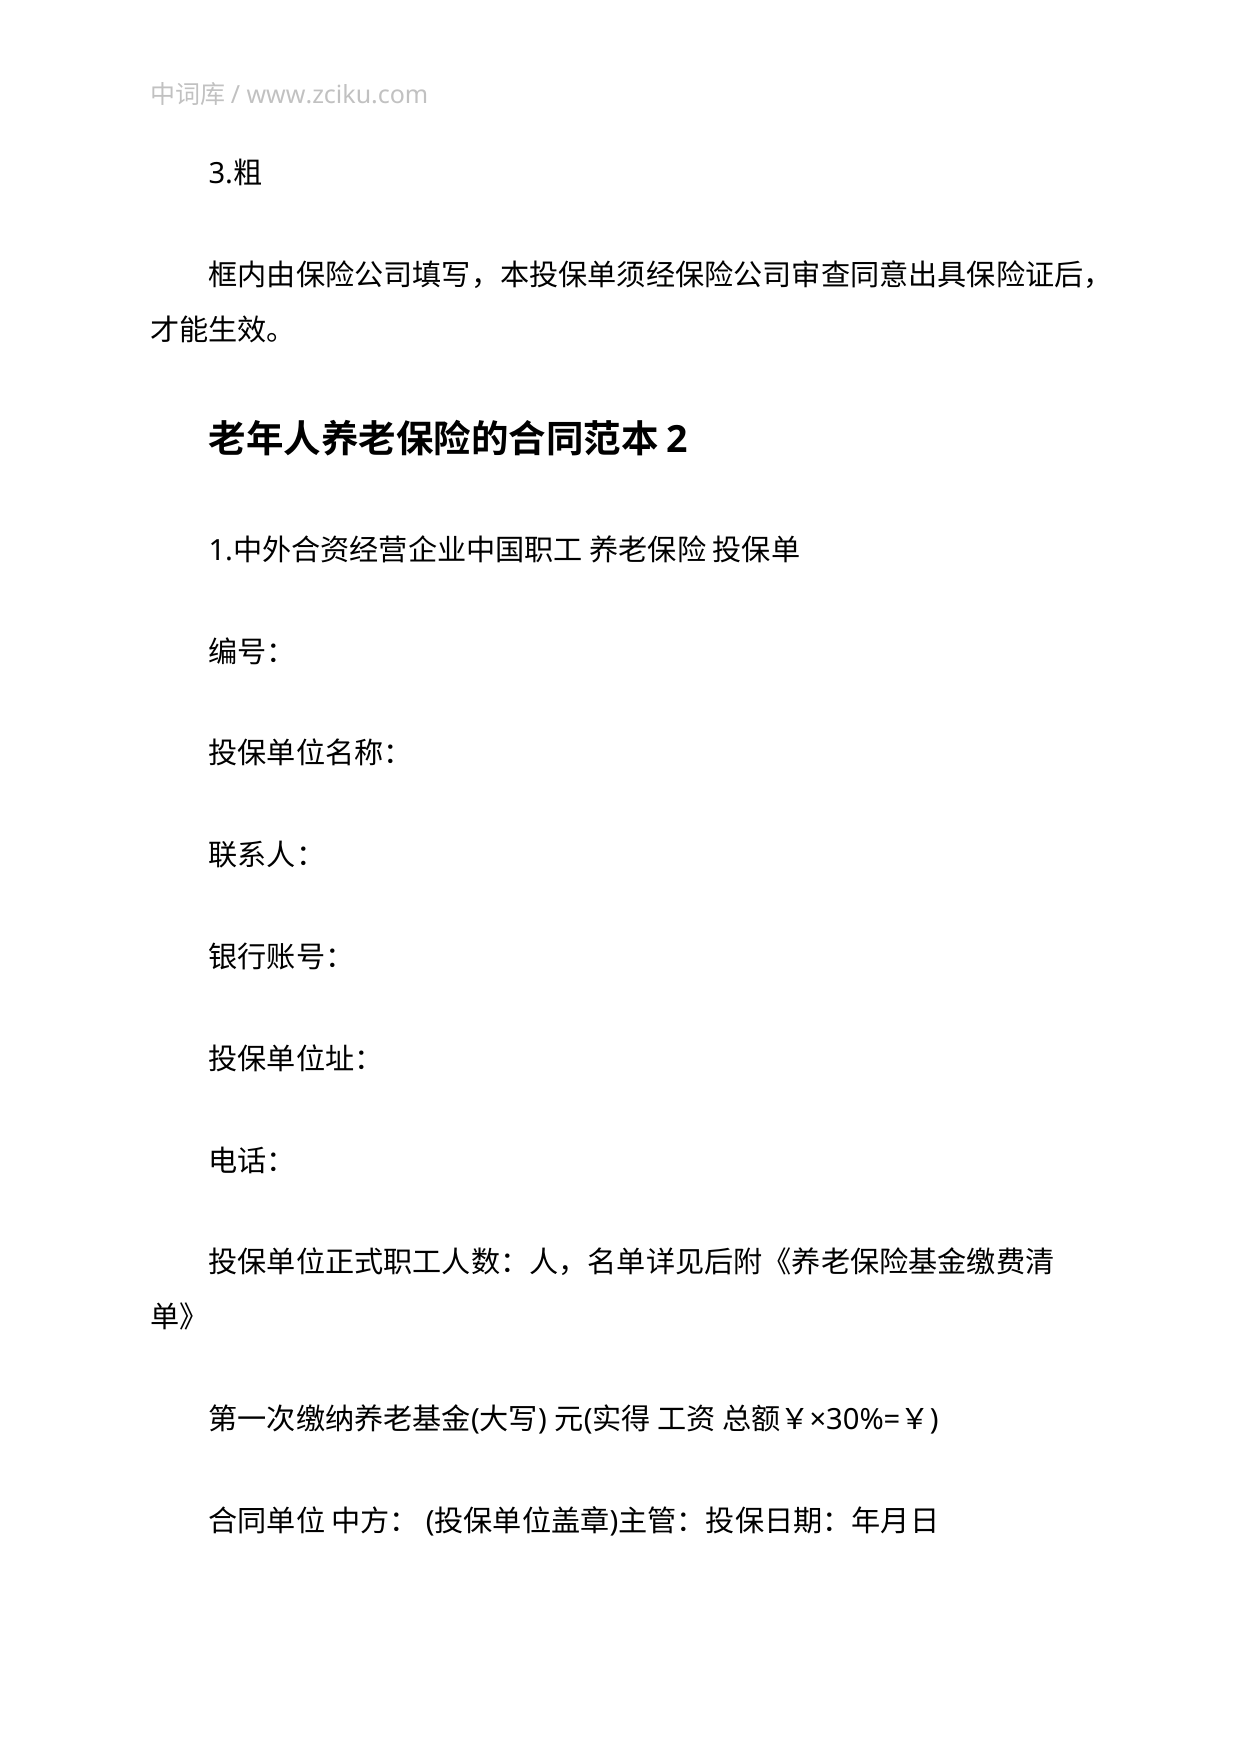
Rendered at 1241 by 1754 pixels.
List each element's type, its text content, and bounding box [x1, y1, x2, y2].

text 投保单位正式职工人数：人，名单详见后附《养老保险基金缴费清单》 [150, 1239, 1090, 1336]
text 投保单位址： [150, 1035, 1090, 1078]
text 电话： [150, 1137, 1090, 1179]
text 银行账号： [150, 933, 1090, 976]
text 3.粗 [150, 150, 1090, 192]
text 第一次缴纳养老基金(大写) 元(实得 工资 总额￥×30%=￥) [150, 1396, 1090, 1438]
text 投保单位名称： [150, 730, 1090, 772]
text 联系人： [150, 832, 1090, 874]
text 老年人养老保险的合同范本2 [150, 409, 1090, 463]
text 合同单位 中方： (投保单位盖章)主管：投保日期：年月日 [150, 1497, 1090, 1540]
text 1.中外合资经营企业中国职工 养老保险 投保单 [150, 526, 1090, 569]
text 编号： [150, 628, 1090, 671]
text 框内由保险公司填写，本投保单须经保险公司审查同意出具保险证后，才能生效。 [150, 252, 1090, 349]
